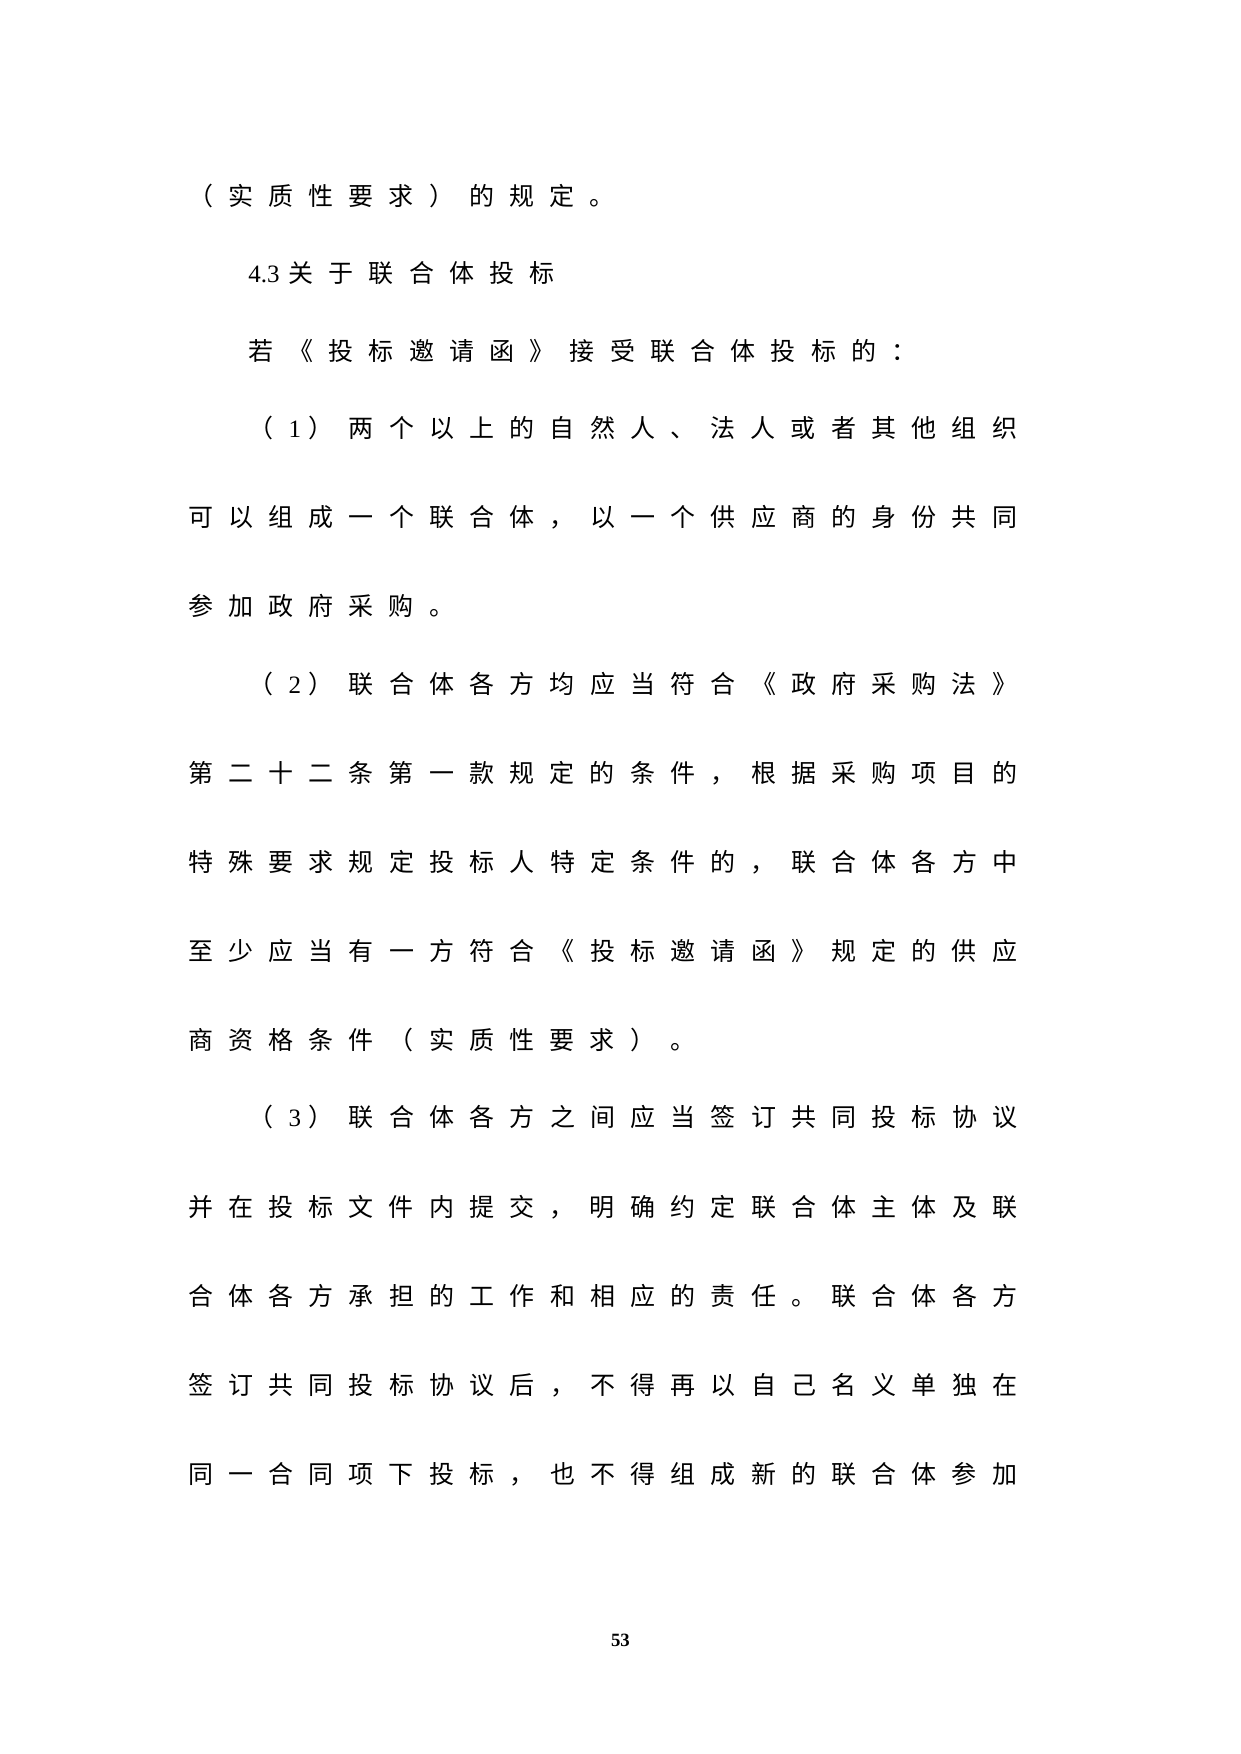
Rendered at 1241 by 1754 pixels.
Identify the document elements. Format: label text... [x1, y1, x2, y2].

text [188, 164, 1052, 224]
text 4.3 关于联合体投标 [188, 242, 1052, 301]
text （2）联合体各方均应当符合《政府采购法》第二十二条第一款规定的条件，根据采购项目的特殊要求规定投标人特定条件的，联合体各方中至少应当有一方符合《投标邀请函》规定的供应商资格条件（实质性要求）。 [188, 653, 1052, 1068]
text （1）两个以上的自然人、法人或者其他组织可以组成一个联合体，以一个供应商的身份共同参加政府采购。 [188, 397, 1052, 634]
text 若《投标邀请函》接受联合体投标的： [188, 319, 1052, 379]
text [188, 1086, 1052, 1502]
